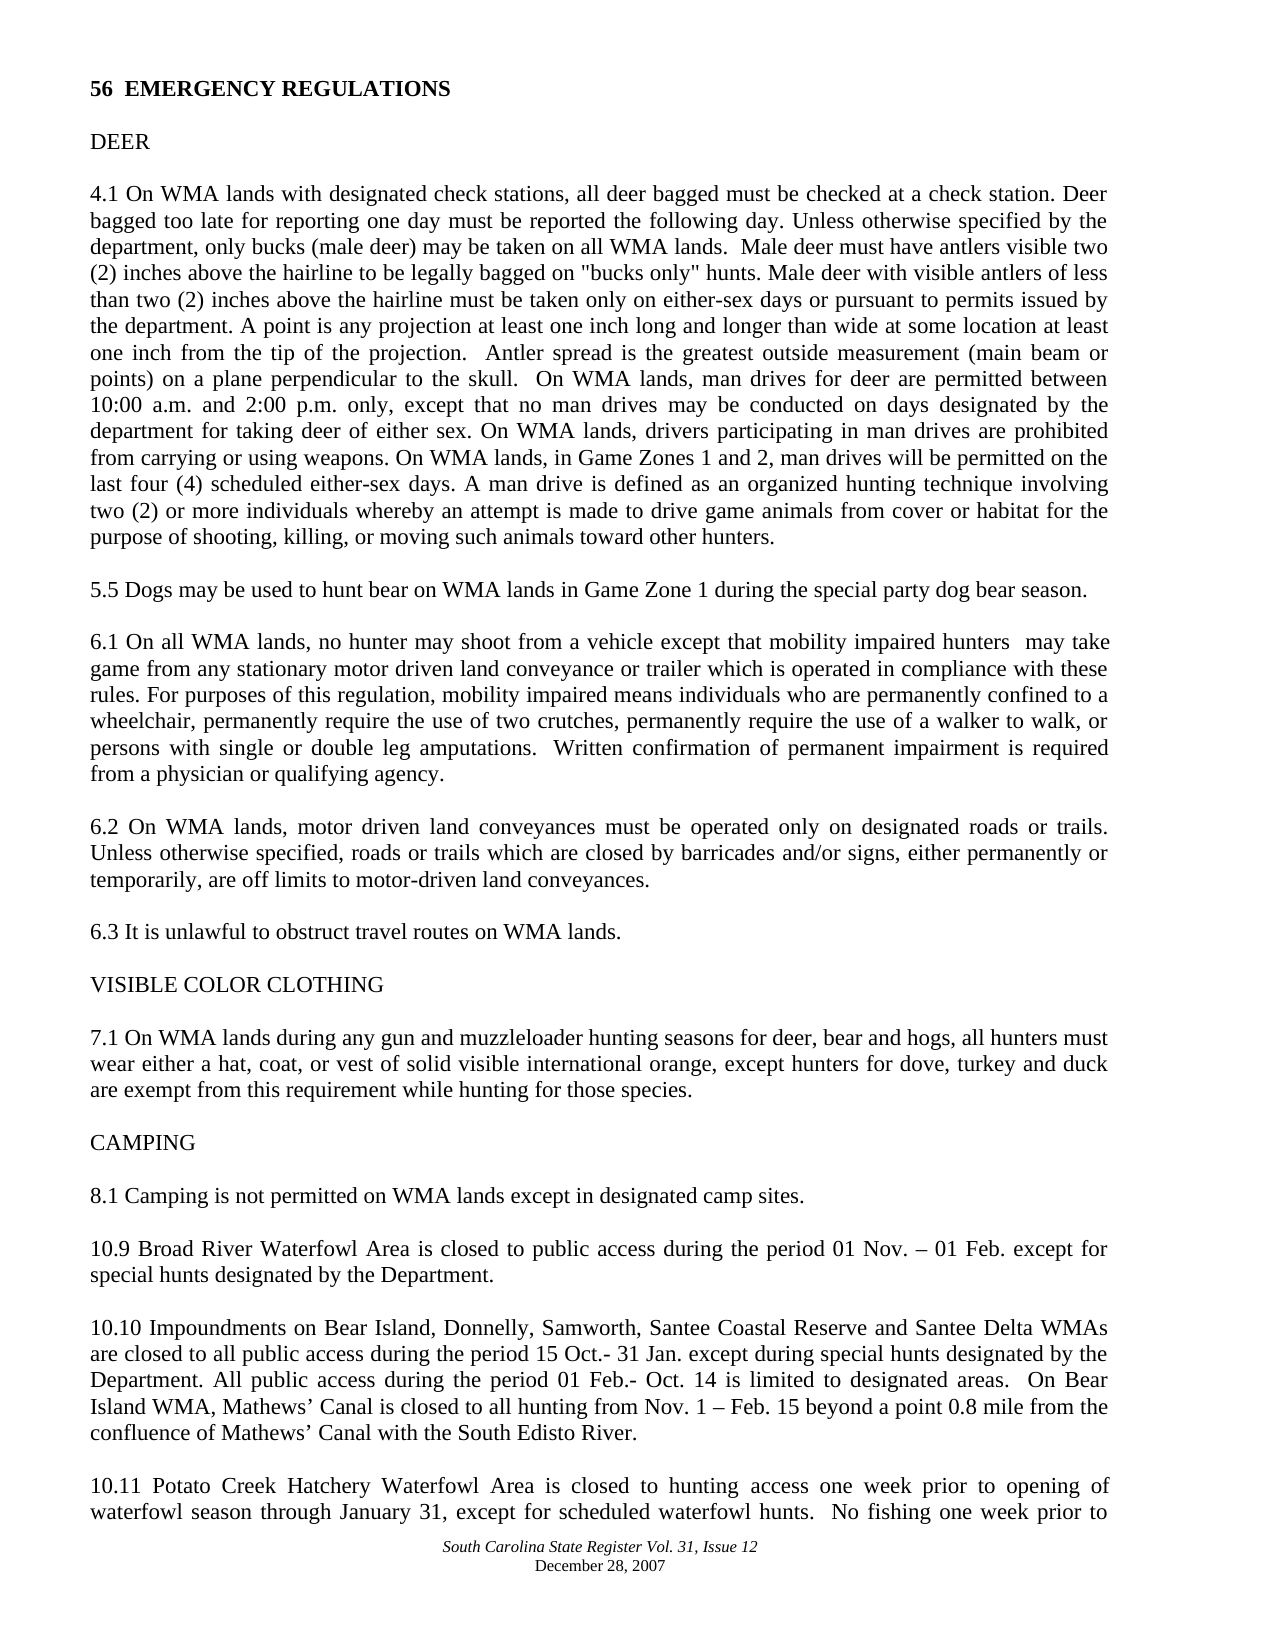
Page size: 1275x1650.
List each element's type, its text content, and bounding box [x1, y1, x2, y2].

text 8.1 Camping is not permitted on WMA lands except in designated camp sites. [90, 1182, 1110, 1208]
text 10.10 Impoundments on Bear Island, Donnelly, Samworth, Santee Coastal Reserve and Santee Delta WMAs are closed to all public access during the period 15 Oct.- 31 Jan. except during special hunts designated by the Department. All public access during the period 01 Feb.- Oct. 14 is limited to designated areas. On Bear Island WMA, Mathews’ Canal is closed to all hunting from Nov. 1 – Feb. 15 beyond a point 0.8 mile from the confluence of Mathews’ Canal with the South Edisto River. [90, 1314, 1110, 1445]
text 6.2 On WMA lands, motor driven land conveyances must be operated only on designated roads or trails. Unless otherwise specified, roads or trails which are closed by barricades and/or signs, either permanently or temporarily, are off limits to motor-driven land conveyances. [90, 813, 1110, 892]
text 5.5 Dogs may be used to hunt bear on WMA lands in Game Zone 1 during the special party dog bear season. [90, 576, 1110, 602]
text 4.1 On WMA lands with designated check stations, all deer bagged must be checked at a check station. Deer bagged too late for reporting one day must be reported the following day. Unless otherwise specified by the department, only bucks (male deer) may be taken on all WMA lands. Male deer must have antlers visible two (2) inches above the hairline to be legally bagged on "bucks only" hunts. Male deer with visible antlers of less than two (2) inches above the hairline must be taken only on either-sex days or pursuant to permits issued by the department. A point is any projection at least one inch long and longer than wide at some location at least one inch from the tip of the projection. Antler spread is the greatest outside measurement (main beam or points) on a plane perpendicular to the skull. On WMA lands, man drives for deer are permitted between 10:00 a.m. and 2:00 p.m. only, except that no man drives may be conducted on days designated by the department for taking deer of either sex. On WMA lands, drivers participating in man drives are prohibited from carrying or using weapons. On WMA lands, in Game Zones 1 and 2, man drives will be permitted on the last four (4) scheduled either-sex days. A man drive is defined as an organized hunting technique involving two (2) or more individuals whereby an attempt is made to drive game animals from cover or habitat for the purpose of shooting, killing, or moving such animals toward other hunters. [90, 180, 1110, 549]
text 10.9 Broad River Waterfowl Area is closed to public access during the period 01 Nov. – 01 Feb. except for special hunts designated by the Department. [90, 1234, 1110, 1287]
text 6.3 It is unlawful to obstruct travel routes on WMA lands. [90, 918, 1110, 945]
text VISIBLE COLOR CLOTHING [90, 971, 1110, 997]
text 7.1 On WMA lands during any gun and muzzleloader hunting seasons for deer, bear and hogs, all hunters must wear either a hat, coat, or vest of solid visible international orange, except hunters for dove, turkey and duck are exempt from this requirement while hunting for those species. [90, 1024, 1110, 1103]
text DEER [90, 128, 1110, 154]
text 6.1 On all WMA lands, no hunter may shoot from a vehicle except that mobility impaired hunters may take game from any stationary motor driven land conveyance or trailer which is operated in compliance with these rules. For purposes of this regulation, mobility impaired means individuals who are permanently confined to a wheelchair, permanently require the use of two crutches, permanently require the use of a walker to walk, or persons with single or double leg amputations. Written confirmation of permanent impairment is required from a physician or qualifying agency. [90, 628, 1110, 787]
text CAMPING [90, 1129, 1110, 1156]
